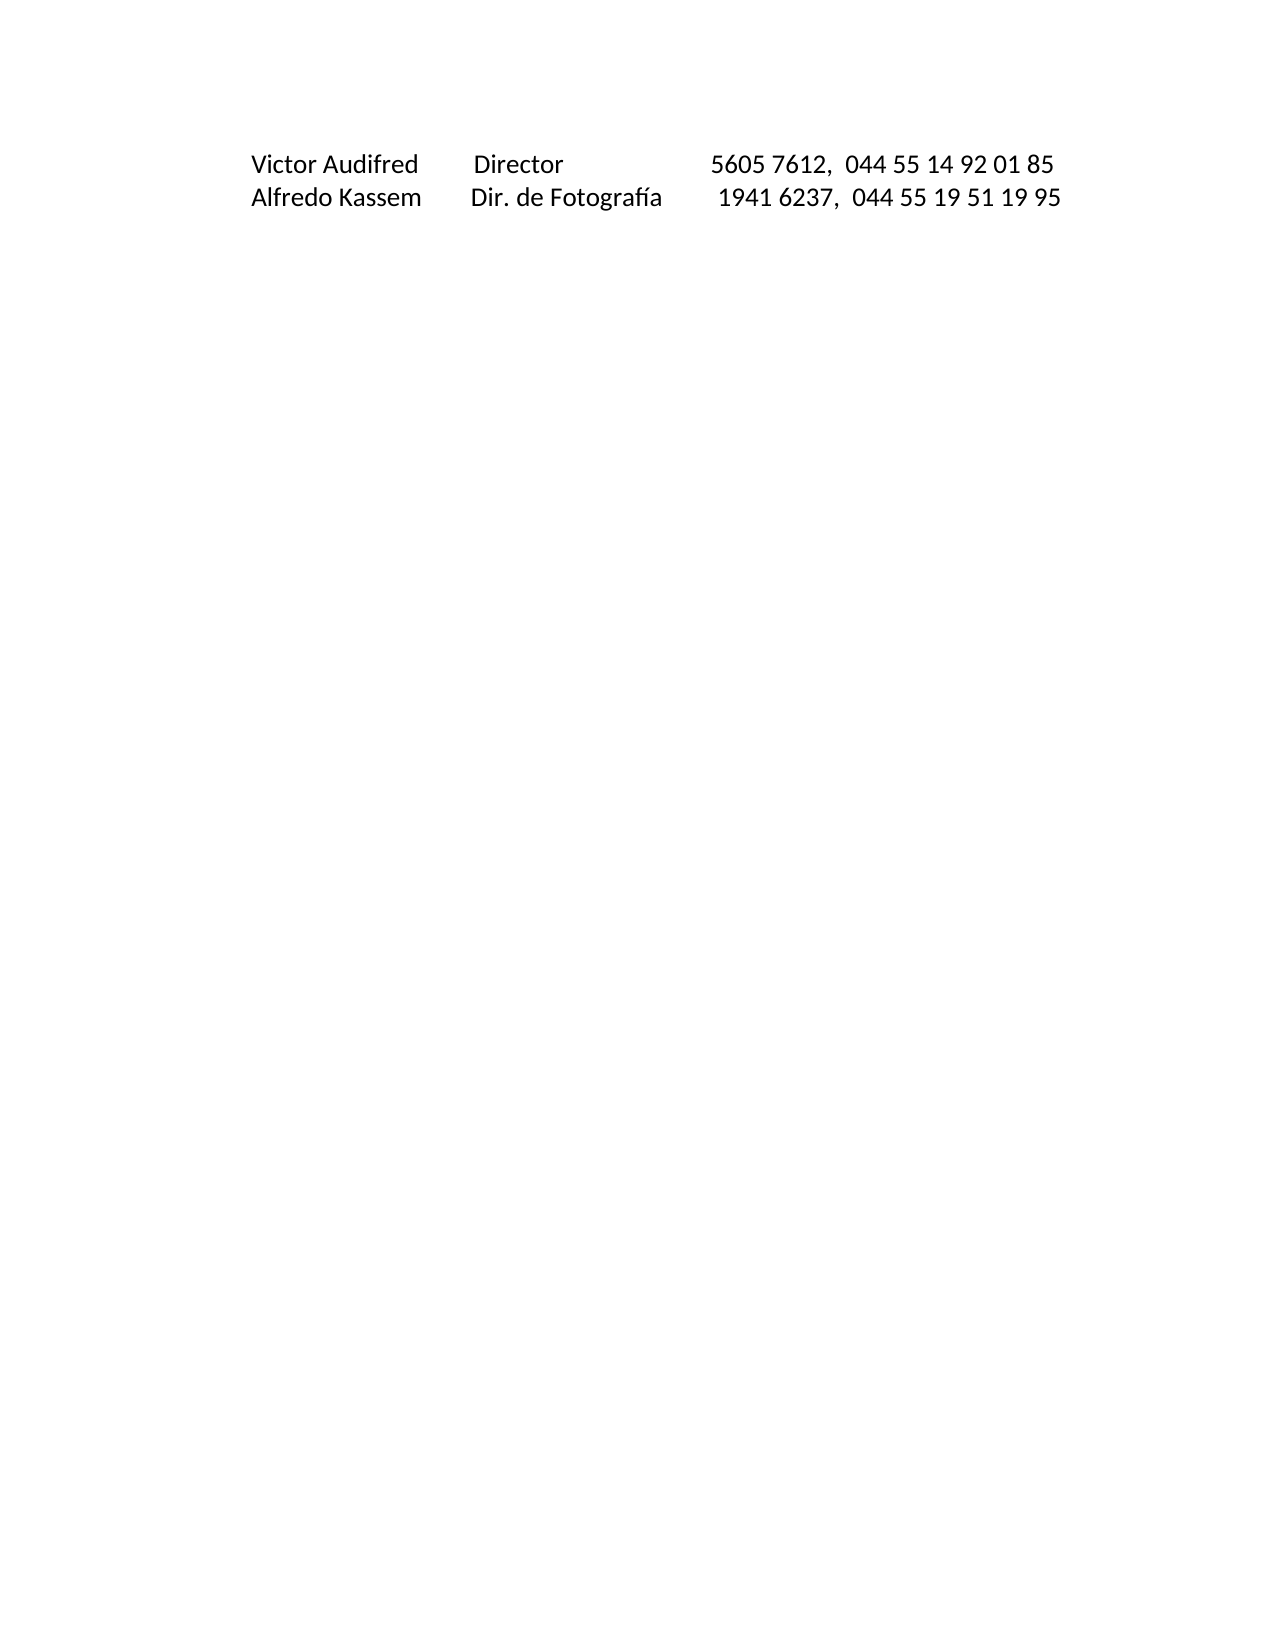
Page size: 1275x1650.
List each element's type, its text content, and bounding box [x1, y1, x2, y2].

text Victor Audifred Director 5605 7612, 044 55 14 92 01 85 [177, 148, 1098, 181]
text Alfredo Kassem Dir. de Fotografía 1941 6237, 044 55 19 51 19 95 [177, 181, 1098, 214]
